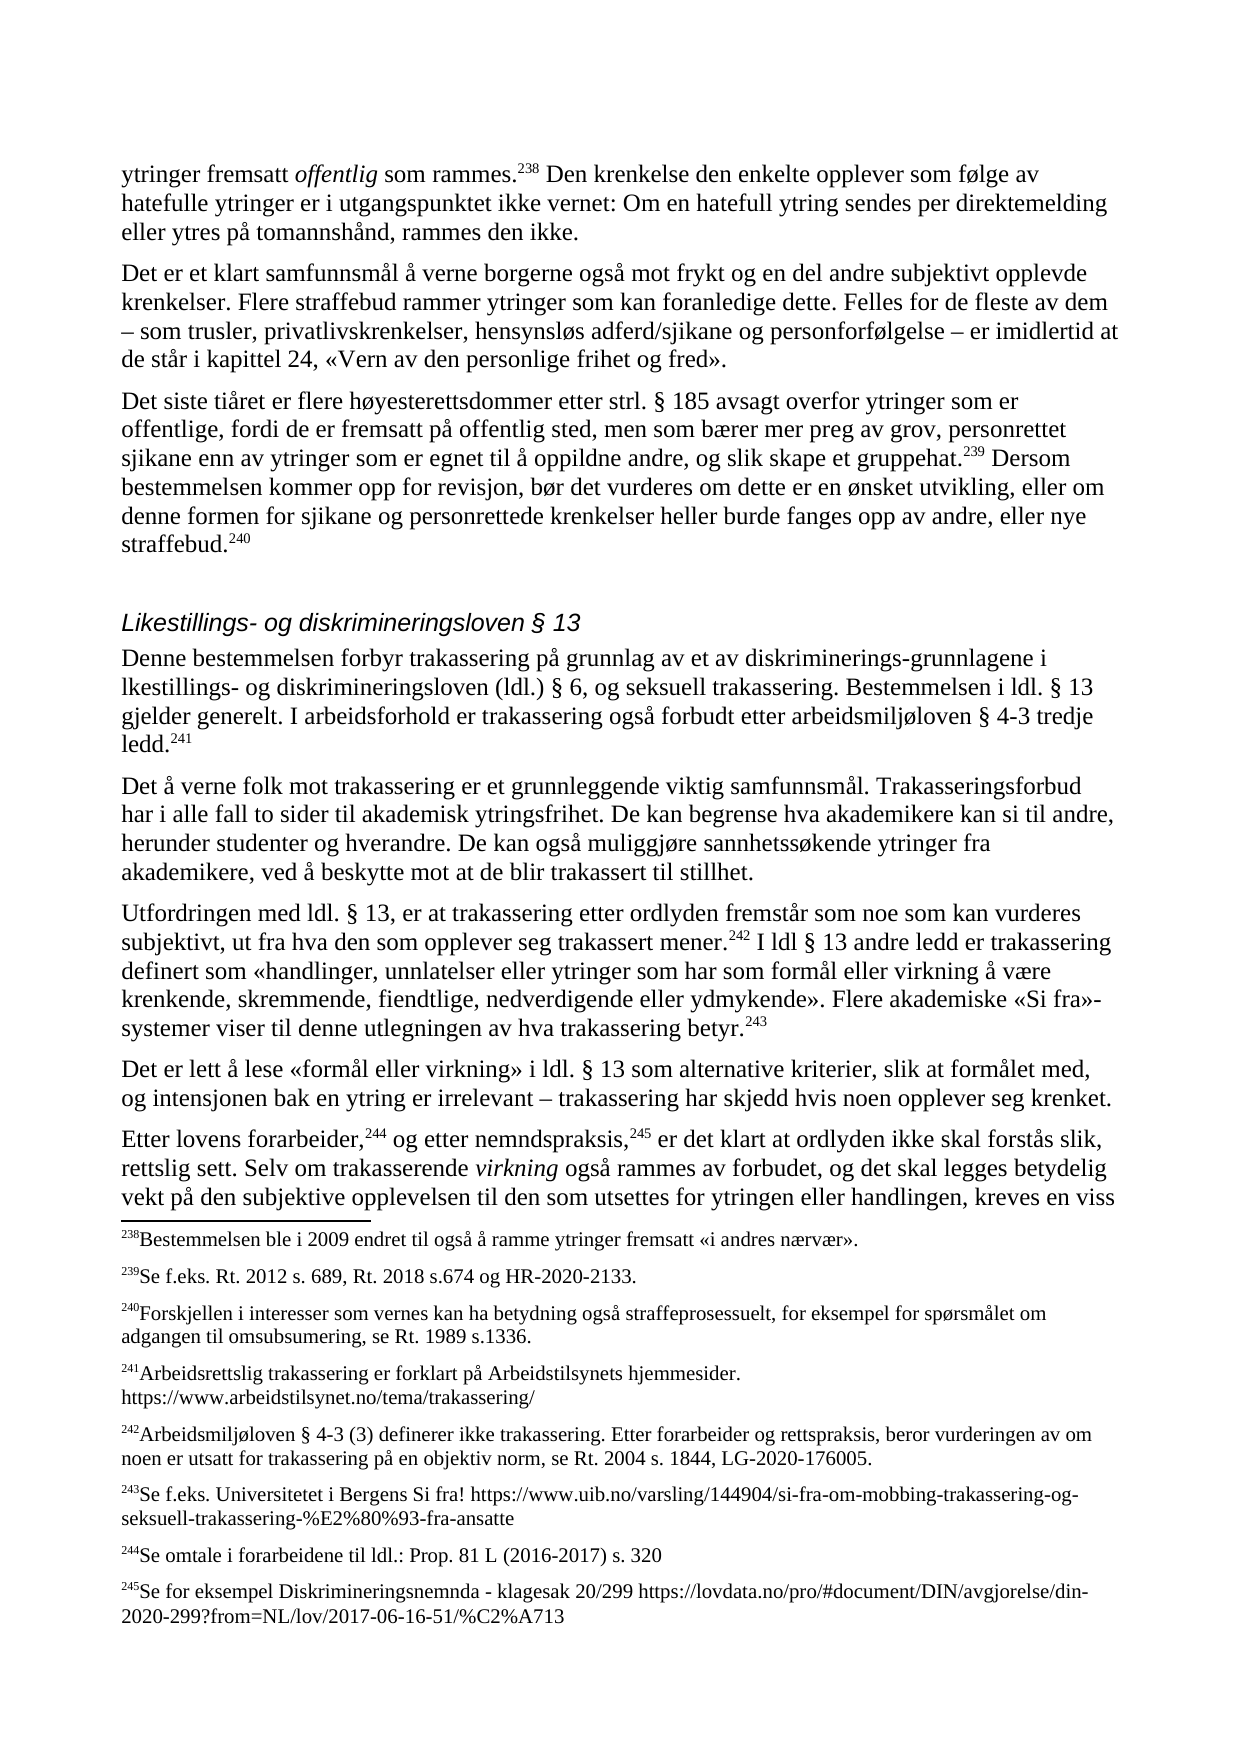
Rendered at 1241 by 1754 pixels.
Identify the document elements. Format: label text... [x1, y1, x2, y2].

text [121, 159, 1119, 246]
text Likestillings- og diskrimineringsloven § 13 [121, 608, 1119, 637]
text Etter lovens forarbeider, og etter nemndspraksis, er det klart at ordlyden ikke skal forstås slik, rettslig sett. Selv om trakasserende virkning også rammes av forbudet, og det skal legges betydelig vekt på den subjektive opplevelsen til den som utsettes for ytringen eller handlingen, kreves en viss alvorlighetsgrad. Den krenkedes subjektive opplevelse må altså suppleres av en objektiv vurdering av adferdens alvorlighetsgrad. Språklig sett vil også den antatte intensjonen til den som ytret noe angivelig trakasserende spille inn i vurderingen. [121, 1124, 1119, 1211]
text Denne bestemmelsen forbyr trakassering på grunnlag av et av diskriminerings-grunnlagene i lkestillings- og diskrimineringsloven (ldl.) § 6, og seksuell trakassering. Bestemmelsen i ldl. § 13 gjelder generelt. I arbeidsforhold er trakassering også forbudt etter arbeidsmiljøloven § 4-3 tredje ledd. [121, 643, 1119, 758]
text Det er lett å lese «formål eller virkning» i ldl. § 13 som alternative kriterier, slik at formålet med, og intensjonen bak en ytring er irrelevant – trakassering har skjedd hvis noen opplever seg krenket. [121, 1054, 1119, 1112]
text Det er et klart samfunnsmål å verne borgerne også mot frykt og en del andre subjektivt opplevde krenkelser. Flere straffebud rammer ytringer som kan foranledige dette. Felles for de fleste av dem – som trusler, privatlivskrenkelser, hensynsløs adferd/sjikane og personforfølgelse – er imidlertid at de står i kapittel 24, «Vern av den personlige frihet og fred». [121, 258, 1119, 373]
text Det siste tiåret er flere høyesterettsdommer etter strl. § 185 avsagt overfor ytringer som er offentlige, fordi de er fremsatt på offentlig sted, men som bærer mer preg av grov, personrettet sjikane enn av ytringer som er egnet til å oppildne andre, og slik skape et gruppehat. Dersom bestemmelsen kommer opp for revisjon, bør det vurderes om dette er en ønsket utvikling, eller om denne formen for sjikane og personrettede krenkelser heller burde fanges opp av andre, eller nye straffebud. [121, 386, 1119, 558]
text Utfordringen med ldl. § 13, er at trakassering etter ordlyden fremstår som noe som kan vurderes subjektivt, ut fra hva den som opplever seg trakassert mener. I ldl § 13 andre ledd er trakassering definert som «handlinger, unnlatelser eller ytringer som har som formål eller virkning å være krenkende, skremmende, fiendtlige, nedverdigende eller ydmykende». Flere akademiske «Si fra»-systemer viser til denne utlegningen av hva trakassering betyr. [121, 898, 1119, 1042]
text Det å verne folk mot trakassering er et grunnleggende viktig samfunnsmål. Trakasseringsforbud har i alle fall to sider til akademisk ytringsfrihet. De kan begrense hva akademikere kan si til andre, herunder studenter og hverandre. De kan også muliggjøre sannhetssøkende ytringer fra akademikere, ved å beskytte mot at de blir trakassert til stillhet. [121, 771, 1119, 886]
